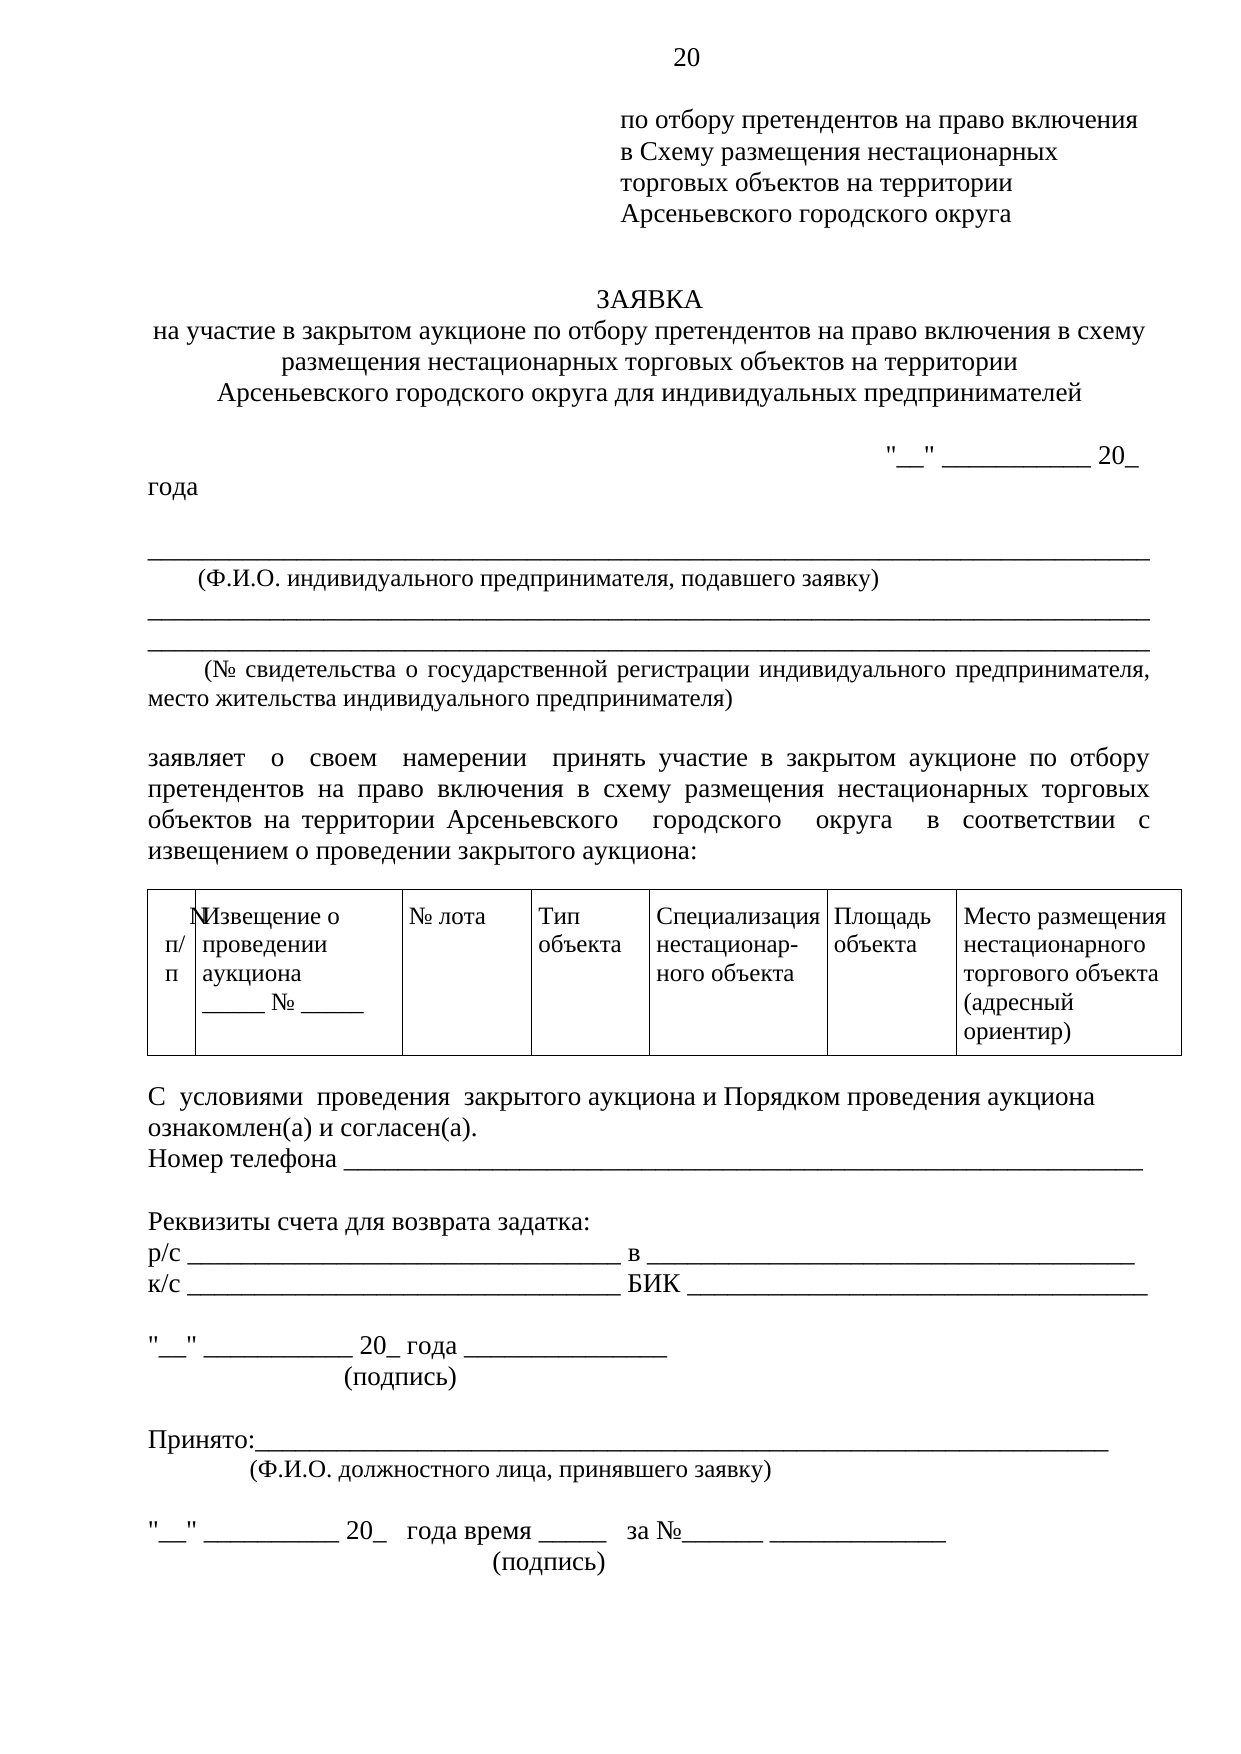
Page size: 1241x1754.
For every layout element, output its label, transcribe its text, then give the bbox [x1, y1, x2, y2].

text (Ф.И.О. индивидуального предпринимателя, подавшего заявку) [148, 563, 1152, 592]
table_header Извещение о проведении аукциона _____ № _____ [196, 890, 402, 1055]
text __________________________________________________________________________ [148, 532, 1152, 563]
table_header Площадь объекта [828, 890, 956, 1055]
text __________________________________________________________________________ [148, 623, 1152, 654]
text __________________________________________________________________________ [148, 592, 1152, 623]
table_header Место размещения нестационарного торгового объекта (адресный ориентир) [957, 890, 1181, 1055]
text к/с ________________________________ БИК __________________________________ [148, 1267, 1152, 1298]
table_header № лота [403, 890, 531, 1055]
table_header Специализация нестационар-ного объекта [650, 890, 827, 1055]
text (подпись) [148, 1545, 1152, 1576]
text в Схему размещения нестационарных [148, 135, 1152, 166]
text "__" __________ 20_ года время _____ за №______ _____________ [148, 1514, 1152, 1545]
table_header N п/п [148, 890, 195, 1055]
table_header Тип объекта [532, 890, 649, 1055]
text р/с ________________________________ в ____________________________________ [148, 1236, 1152, 1267]
text С условиями проведения закрытого аукциона и Порядком проведения аукциона [148, 1080, 1152, 1111]
text (Ф.И.О. должностного лица, принявшего заявку) [148, 1454, 1152, 1483]
text на участие в закрытом аукционе по отбору претендентов на право включения в схему размещения нестационарных торговых объектов на территории [148, 314, 1152, 376]
text торговых объектов на территории [148, 166, 1152, 197]
text "__" ___________ 20_ года _______________ [148, 1329, 1152, 1361]
text "__" ___________ 20_ года [148, 439, 1152, 501]
text заявляет о своем намерении принять участие в закрытом аукционе по отбору претендентов на право включения в схему размещения нестационарных торговых объектов на территории Арсеньевского городского округа в соответствии с извещением о проведении закрытого аукциона: [148, 741, 1152, 865]
text Арсеньевского городского округа [148, 197, 1152, 228]
text Принято:_______________________________________________________________ [148, 1423, 1152, 1454]
text Арсеньевского городского округа для индивидуальных предпринимателей [148, 376, 1152, 408]
text по отбору претендентов на право включения [148, 104, 1152, 135]
text ознакомлен(а) и согласен(а). [148, 1111, 1152, 1142]
text Реквизиты счета для возврата задатка: [148, 1205, 1152, 1236]
text ЗАЯВКА [148, 283, 1152, 314]
text (подпись) [148, 1361, 1152, 1392]
text Номер телефона ___________________________________________________________ [148, 1142, 1152, 1174]
text (№ свидетельства о государственной регистрации индивидуального предпринимателя, место жительства индивидуального предпринимателя) [148, 654, 1152, 712]
